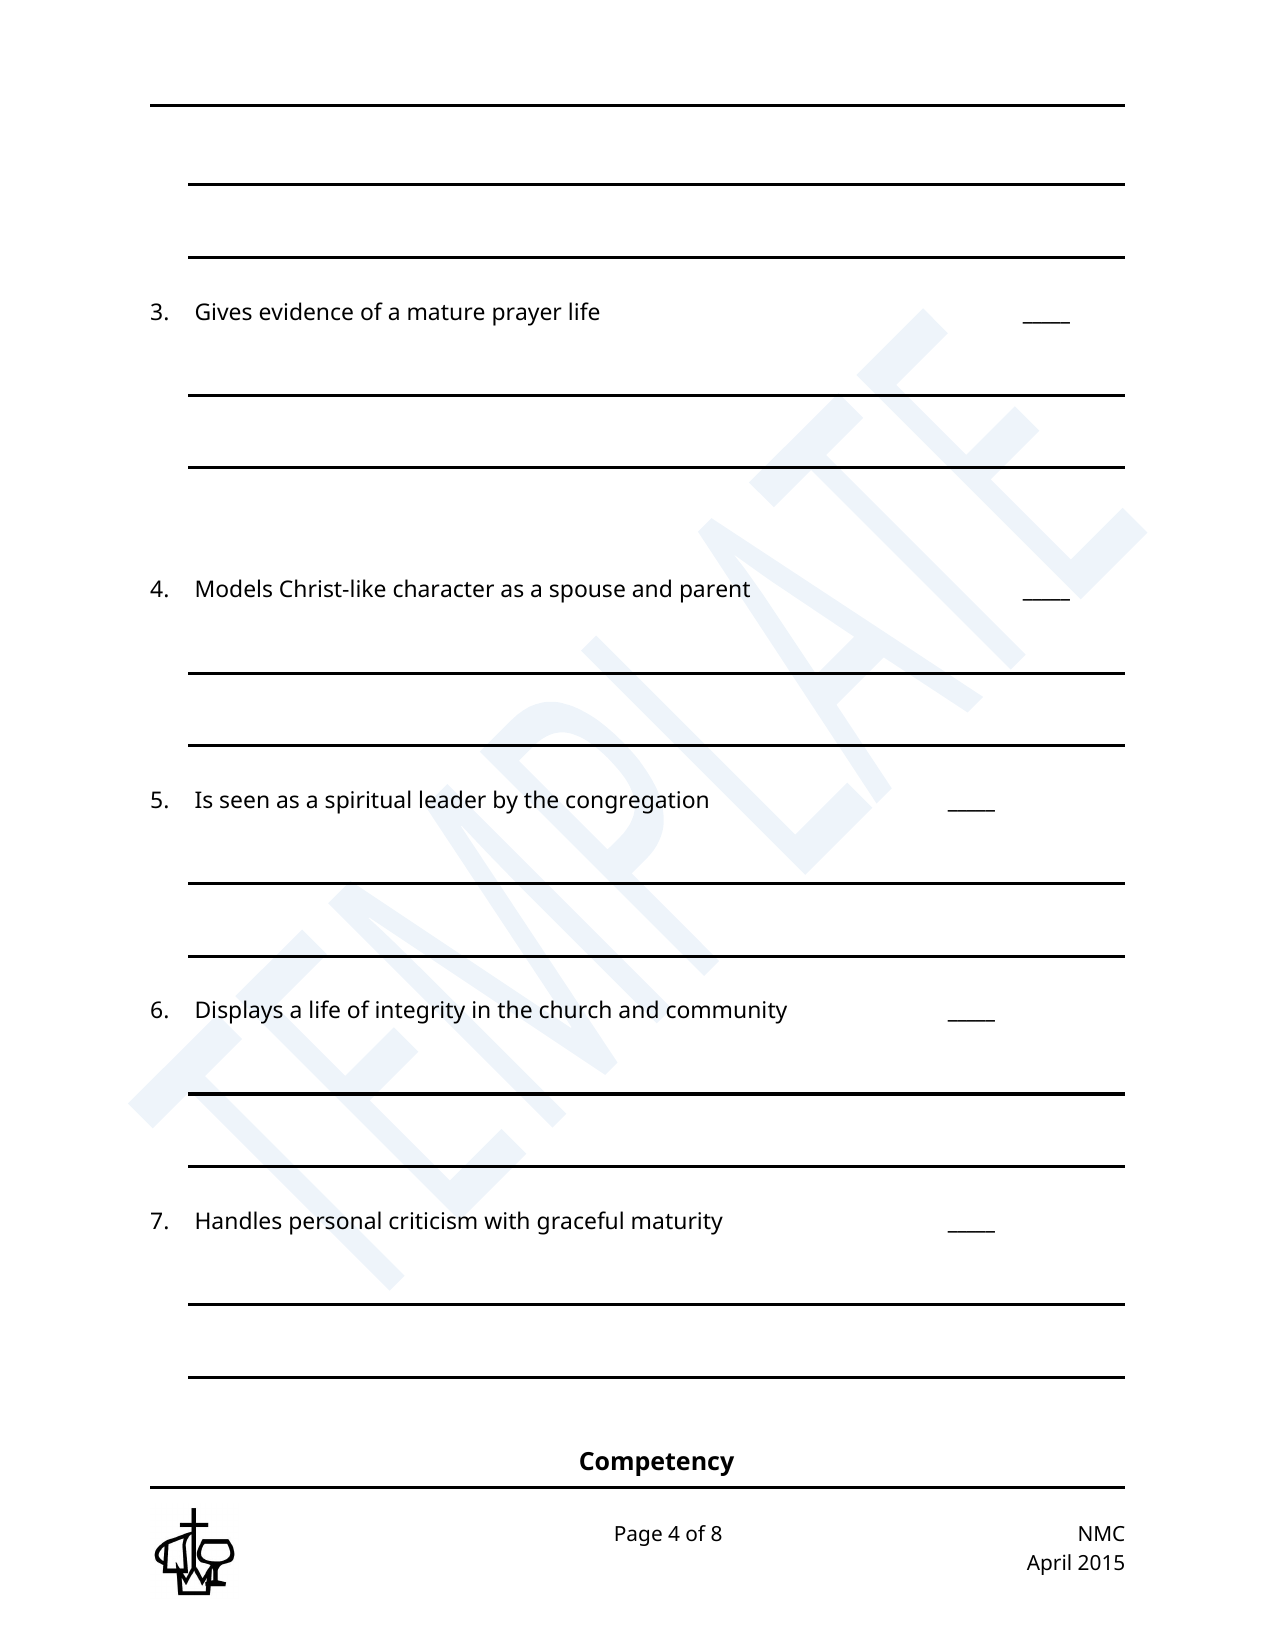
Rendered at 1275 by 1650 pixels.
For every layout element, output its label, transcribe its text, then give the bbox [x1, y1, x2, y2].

list Displays a life of integrity in the church and community _____ [150, 994, 1125, 1025]
list Models Christ-like character as a spouse and parent _____ [150, 573, 1125, 604]
list Handles personal criticism with graceful maturity _____ [150, 1204, 1125, 1236]
picture [150, 1503, 239, 1599]
list Competency [187, 1444, 1125, 1478]
list Gives evidence of a mature prayer life _____ [150, 295, 1125, 327]
list Is seen as a spiritual leader by the congregation _____ [150, 784, 1125, 815]
